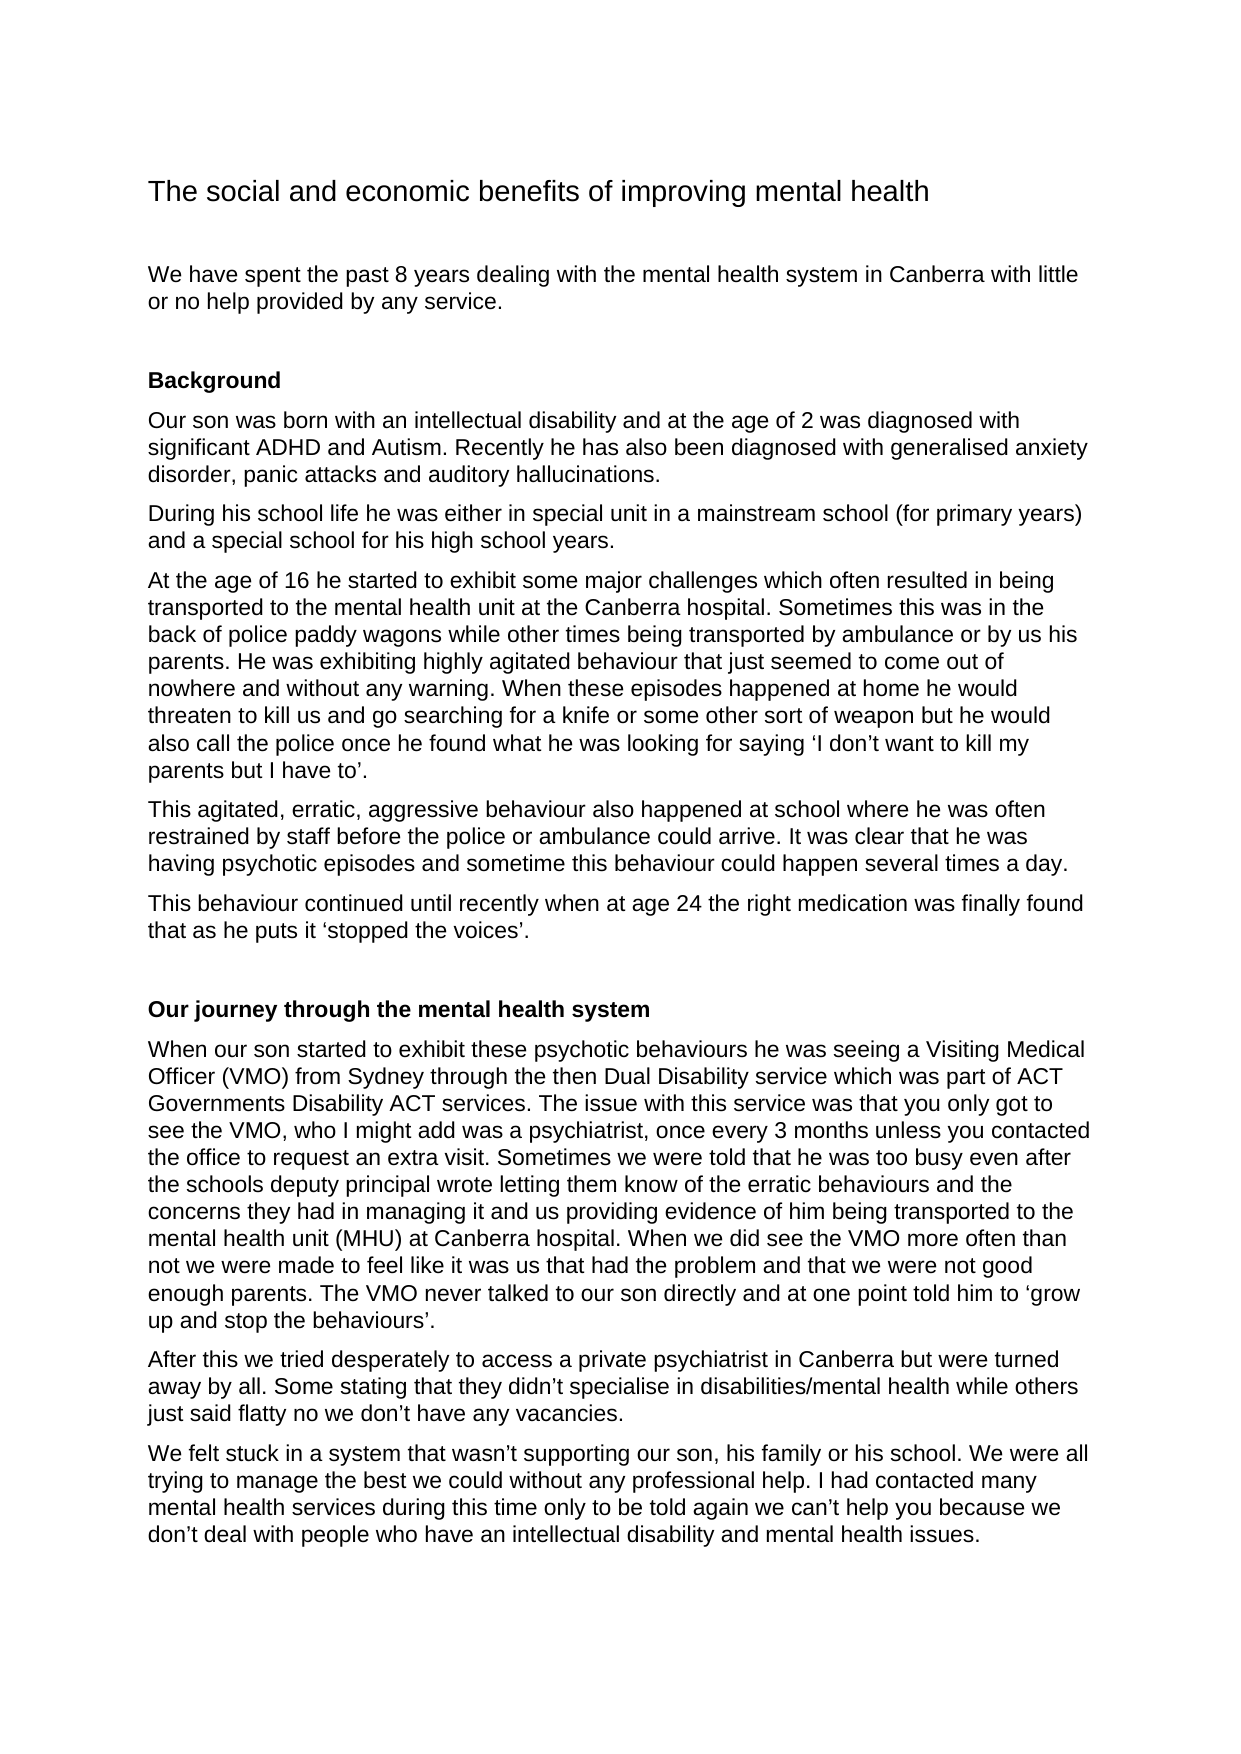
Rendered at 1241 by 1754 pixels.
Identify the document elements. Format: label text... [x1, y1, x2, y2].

text When our son started to exhibit these psychotic behaviours he was seeing a Visiting Medical Officer (VMO) from Sydney through the then Dual Disability service which was part of ACT Governments Disability ACT services. The issue with this service was that you only got to see the VMO, who I might add was a psychiatrist, once every 3 months unless you contacted the office to request an extra visit. Sometimes we were told that he was too busy even after the schools deputy principal wrote letting them know of the erratic behaviours and the concerns they had in managing it and us providing evidence of him being transported to the mental health unit (MHU) at Canberra hospital. When we did see the VMO more often than not we were made to feel like it was us that had the problem and that we were not good enough parents. The VMO never talked to our son directly and at one point told him to ‘grow up and stop the behaviours’. [148, 1035, 1092, 1333]
text We felt stuck in a system that wasn’t supporting our son, his family or his school. We were all trying to manage the best we could without any professional help. I had contacted many mental health services during this time only to be told again we can’t help you because we don’t deal with people who have an intellectual disability and mental health issues. [148, 1439, 1092, 1547]
text Background [148, 366, 1092, 393]
text We have spent the past 8 years dealing with the mental health system in Canberra with little or no help provided by any service. [148, 260, 1092, 314]
text Our son was born with an intellectual disability and at the age of 2 was diagnosed with significant ADHD and Autism. Recently he has also been diagnosed with generalised anxiety disorder, panic attacks and auditory hallucinations. [148, 406, 1092, 487]
text This agitated, erratic, aggressive behaviour also happened at school where he was often restrained by staff before the police or ambulance could arrive. It was clear that he was having psychotic episodes and sometime this behaviour could happen several times a day. [148, 795, 1092, 877]
text This behaviour continued until recently when at age 24 the right medication was finally found that as he puts it ‘stopped the voices’. [148, 889, 1092, 943]
text The social and economic benefits of improving mental health [148, 174, 1092, 208]
text At the age of 16 he started to exhibit some major challenges which often resulted in being transported to the mental health unit at the Canberra hospital. Sometimes this was in the back of police paddy wagons while other times being transported by ambulance or by us his parents. He was exhibiting highly agitated behaviour that just seemed to come out of nowhere and without any warning. When these episodes happened at home he would threaten to kill us and go searching for a knife or some other sort of weapon but he would also call the police once he found what he was looking for saying ‘I don’t want to kill my parents but I have to’. [148, 566, 1092, 783]
text During his school life he was either in special unit in a mainstream school (for primary years) and a special school for his high school years. [148, 499, 1092, 554]
text Our journey through the mental health system [148, 995, 1092, 1022]
text After this we tried desperately to access a private psychiatrist in Canberra but were turned away by all. Some stating that they didn’t specialise in disabilities/mental health while others just said flatty no we don’t have any vacancies. [148, 1345, 1092, 1427]
